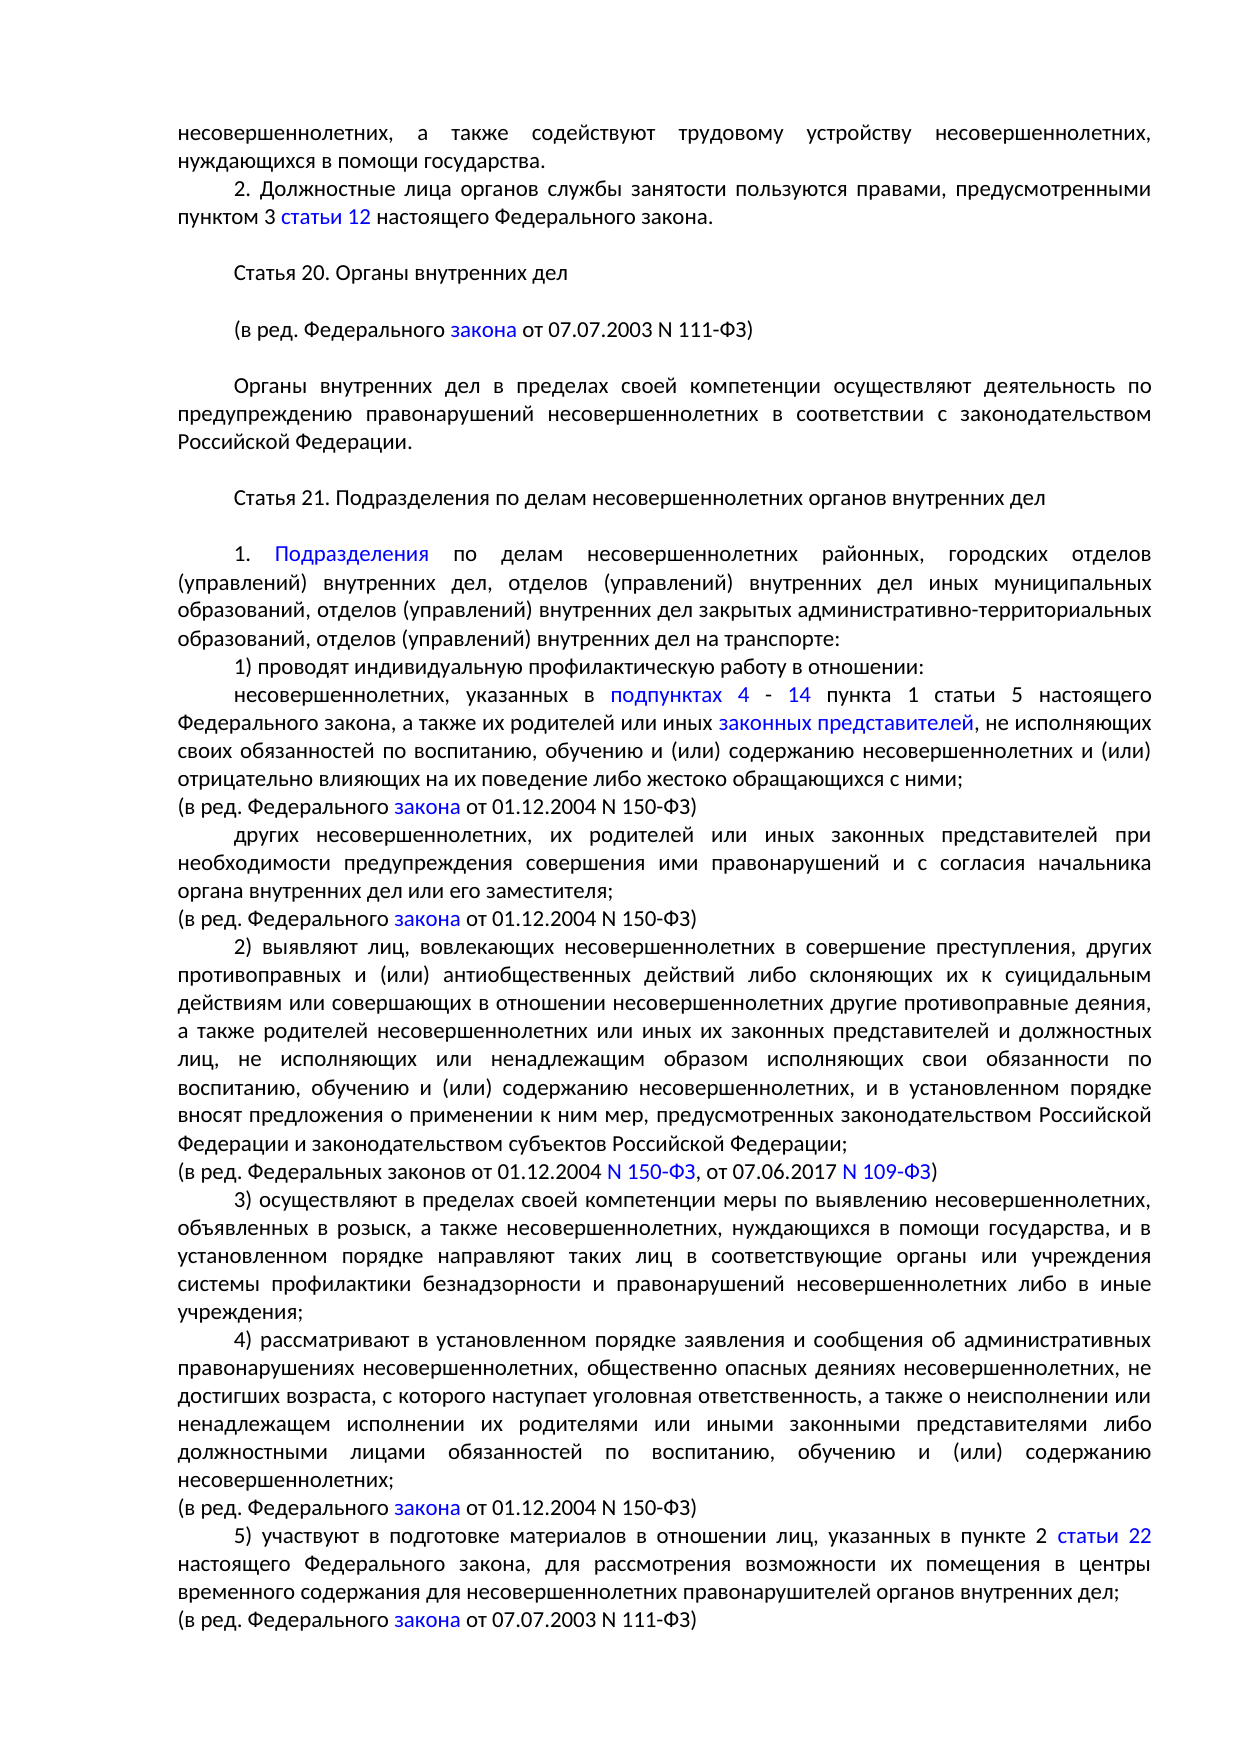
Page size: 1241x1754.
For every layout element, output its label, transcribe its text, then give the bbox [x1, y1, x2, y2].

text (в ред. Федерального закона от 01.12.2004 N 150-ФЗ) [177, 1493, 1152, 1521]
text (в ред. Федерального закона от 07.07.2003 N 111-ФЗ) [177, 315, 1152, 343]
text 4) рассматривают в установленном порядке заявления и сообщения об административных правонарушениях несовершеннолетних, общественно опасных деяниях несовершеннолетних, не достигших возраста, с которого наступает уголовная ответственность, а также о неисполнении или ненадлежащем исполнении их родителями или иными законными представителями либо должностными лицами обязанностей по воспитанию, обучению и (или) содержанию несовершеннолетних; [177, 1325, 1152, 1493]
text (в ред. Федерального закона от 07.07.2003 N 111-ФЗ) [177, 1606, 1152, 1634]
text 2) выявляют лиц, вовлекающих несовершеннолетних в совершение преступления, других противоправных и (или) антиобщественных действий либо склоняющих их к суицидальным действиям или совершающих в отношении несовершеннолетних другие противоправные деяния, а также родителей несовершеннолетних или иных их законных представителей и должностных лиц, не исполняющих или ненадлежащим образом исполняющих свои обязанности по воспитанию, обучению и (или) содержанию несовершеннолетних, и в установленном порядке вносят предложения о применении к ним мер, предусмотренных законодательством Российской Федерации и законодательством субъектов Российской Федерации; [177, 932, 1152, 1157]
text 3) осуществляют в пределах своей компетенции меры по выявлению несовершеннолетних, объявленных в розыск, а также несовершеннолетних, нуждающихся в помощи государства, и в установленном порядке направляют таких лиц в соответствующие органы или учреждения системы профилактики безнадзорности и правонарушений несовершеннолетних либо в иные учреждения; [177, 1185, 1152, 1325]
text Органы внутренних дел в пределах своей компетенции осуществляют деятельность по предупреждению правонарушений несовершеннолетних в соответствии с законодательством Российской Федерации. [177, 371, 1152, 455]
text 1) проводят индивидуальную профилактическую работу в отношении: [177, 652, 1152, 680]
text 5) участвуют в подготовке материалов в отношении лиц, указанных в пункте 2 статьи 22 настоящего Федерального закона, для рассмотрения возможности их помещения в центры временного содержания для несовершеннолетних правонарушителей органов внутренних дел; [177, 1521, 1152, 1606]
text (в ред. Федерального закона от 01.12.2004 N 150-ФЗ) [177, 792, 1152, 820]
text других несовершеннолетних, их родителей или иных законных представителей при необходимости предупреждения совершения ими правонарушений и с согласия начальника органа внутренних дел или его заместителя; [177, 820, 1152, 904]
text (в ред. Федеральных законов от 01.12.2004 N 150-ФЗ, от 07.06.2017 N 109-ФЗ) [177, 1157, 1152, 1185]
text несовершеннолетних, указанных в подпунктах 4 - 14 пункта 1 статьи 5 настоящего Федерального закона, а также их родителей или иных законных представителей, не исполняющих своих обязанностей по воспитанию, обучению и (или) содержанию несовершеннолетних и (или) отрицательно влияющих на их поведение либо жестоко обращающихся с ними; [177, 680, 1152, 792]
text 1. Подразделения по делам несовершеннолетних районных, городских отделов (управлений) внутренних дел, отделов (управлений) внутренних дел иных муниципальных образований, отделов (управлений) внутренних дел закрытых административно-территориальных образований, отделов (управлений) внутренних дел на транспорте: [177, 539, 1152, 652]
text Статья 20. Органы внутренних дел [177, 258, 1152, 287]
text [177, 118, 1152, 174]
text (в ред. Федерального закона от 01.12.2004 N 150-ФЗ) [177, 904, 1152, 932]
text 2. Должностные лица органов службы занятости пользуются правами, предусмотренными пунктом 3 статьи 12 настоящего Федерального закона. [177, 174, 1152, 230]
text Статья 21. Подразделения по делам несовершеннолетних органов внутренних дел [177, 483, 1152, 511]
